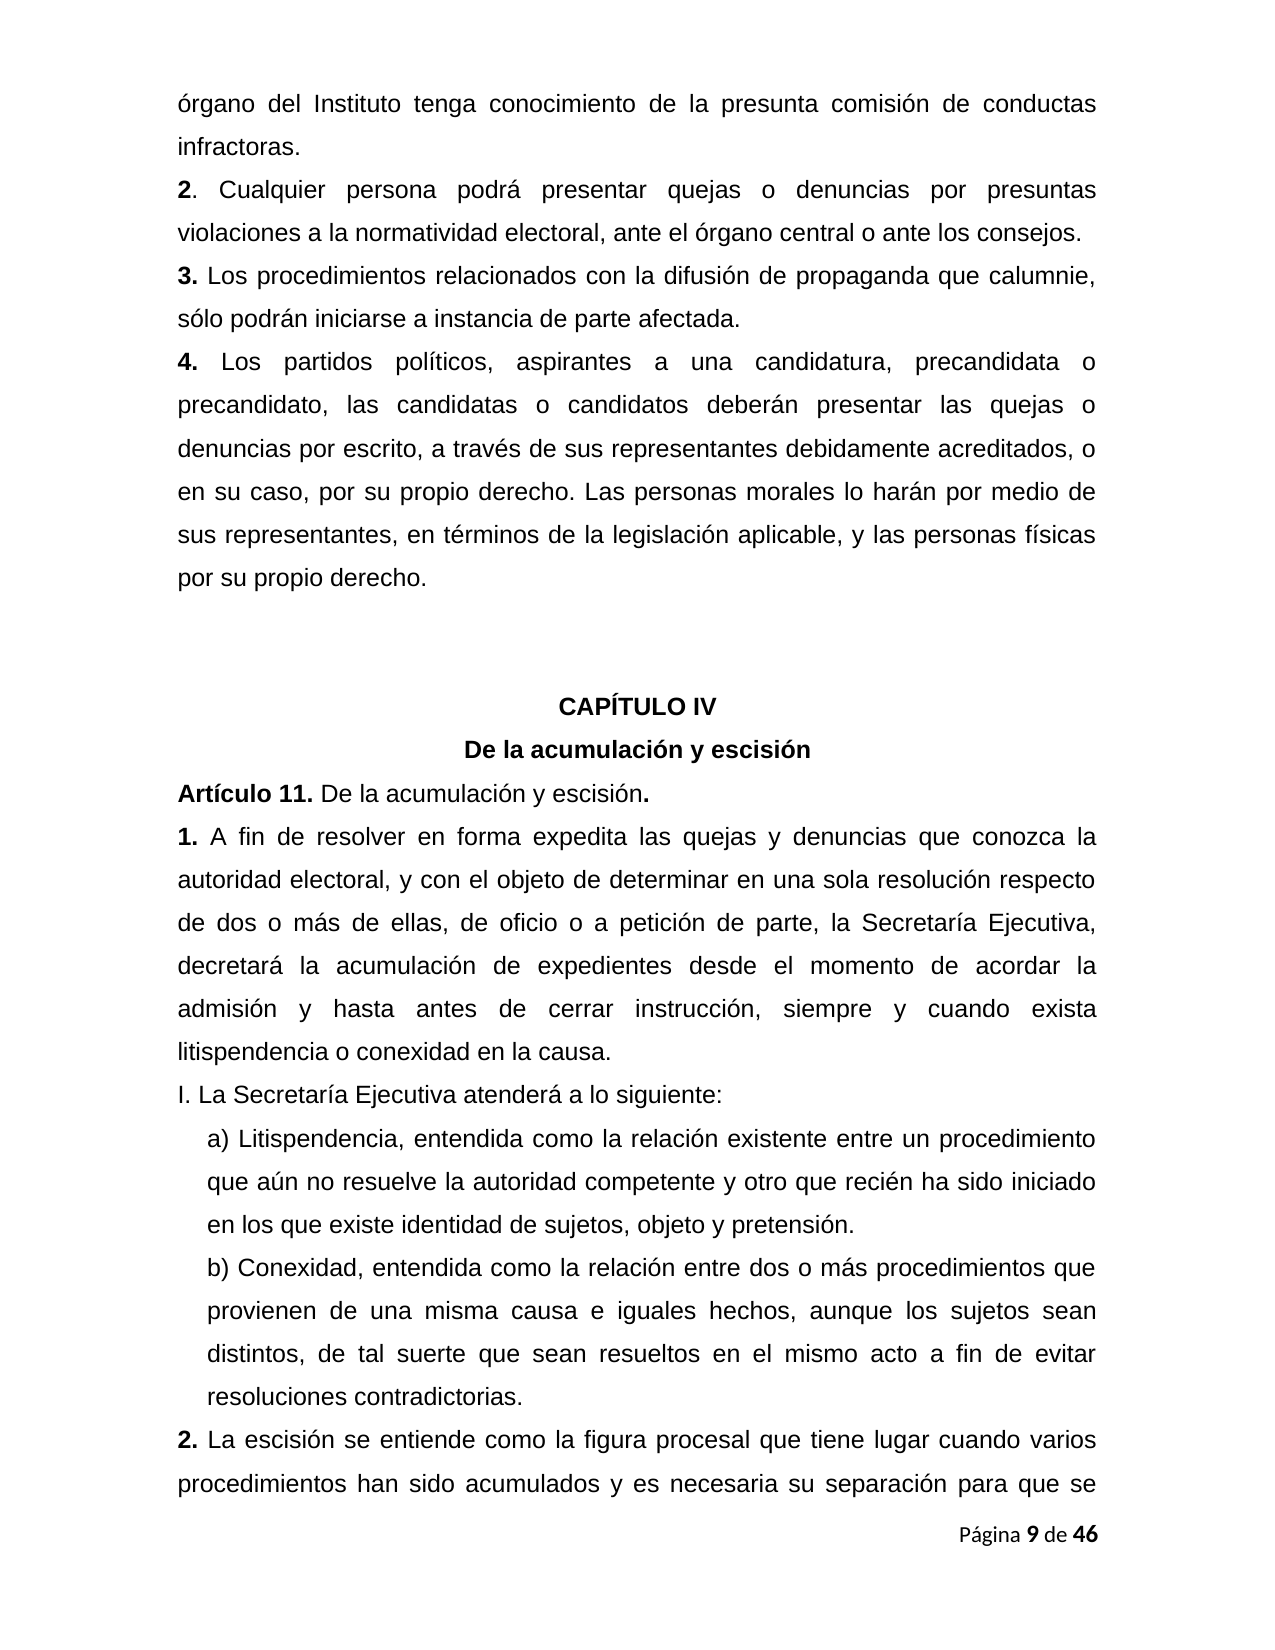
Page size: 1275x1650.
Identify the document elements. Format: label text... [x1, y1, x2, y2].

text 1. A fin de resolver en forma expedita las quejas y denuncias que conozca la autoridad electoral, y con el objeto de determinar en una sola resolución respecto de dos o más de ellas, de oficio o a petición de parte, la Secretaría Ejecutiva, decretará la acumulación de expedientes desde el momento de acordar la admisión y hasta antes de cerrar instrucción, siempre y cuando exista litispendencia o conexidad en la causa. [177, 822, 1098, 1066]
text Artículo 11. De la acumulación y escisión. [177, 779, 1098, 807]
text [177, 89, 1098, 161]
text De la acumulación y escisión [177, 736, 1098, 764]
text I. La Secretaría Ejecutiva atenderá a lo siguiente: [177, 1081, 1098, 1109]
text a) Litispendencia, entendida como la relación existente entre un procedimiento que aún no resuelve la autoridad competente y otro que recién ha sido iniciado en los que existe identidad de sujetos, objeto y pretensión. [207, 1124, 1098, 1239]
text CAPÍTULO IV [177, 692, 1098, 721]
text 2. Cualquier persona podrá presentar quejas o denuncias por presuntas violaciones a la normatividad electoral, ante el órgano central o ante los consejos. [177, 175, 1098, 247]
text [177, 1426, 1098, 1497]
text 3. Los procedimientos relacionados con la difusión de propaganda que calumnie, sólo podrán iniciarse a instancia de parte afectada. [177, 261, 1098, 333]
text 4. Los partidos políticos, aspirantes a una candidatura, precandidata o precandidato, las candidatas o candidatos deberán presentar las quejas o denuncias por escrito, a través de sus representantes debidamente acreditados, o en su caso, por su propio derecho. Las personas morales lo harán por medio de sus representantes, en términos de la legislación aplicable, y las personas físicas por su propio derecho. [177, 347, 1098, 592]
text b) Conexidad, entendida como la relación entre dos o más procedimientos que provienen de una misma causa e iguales hechos, aunque los sujetos sean distintos, de tal suerte que sean resueltos en el mismo acto a fin de evitar resoluciones contradictorias. [207, 1253, 1098, 1411]
